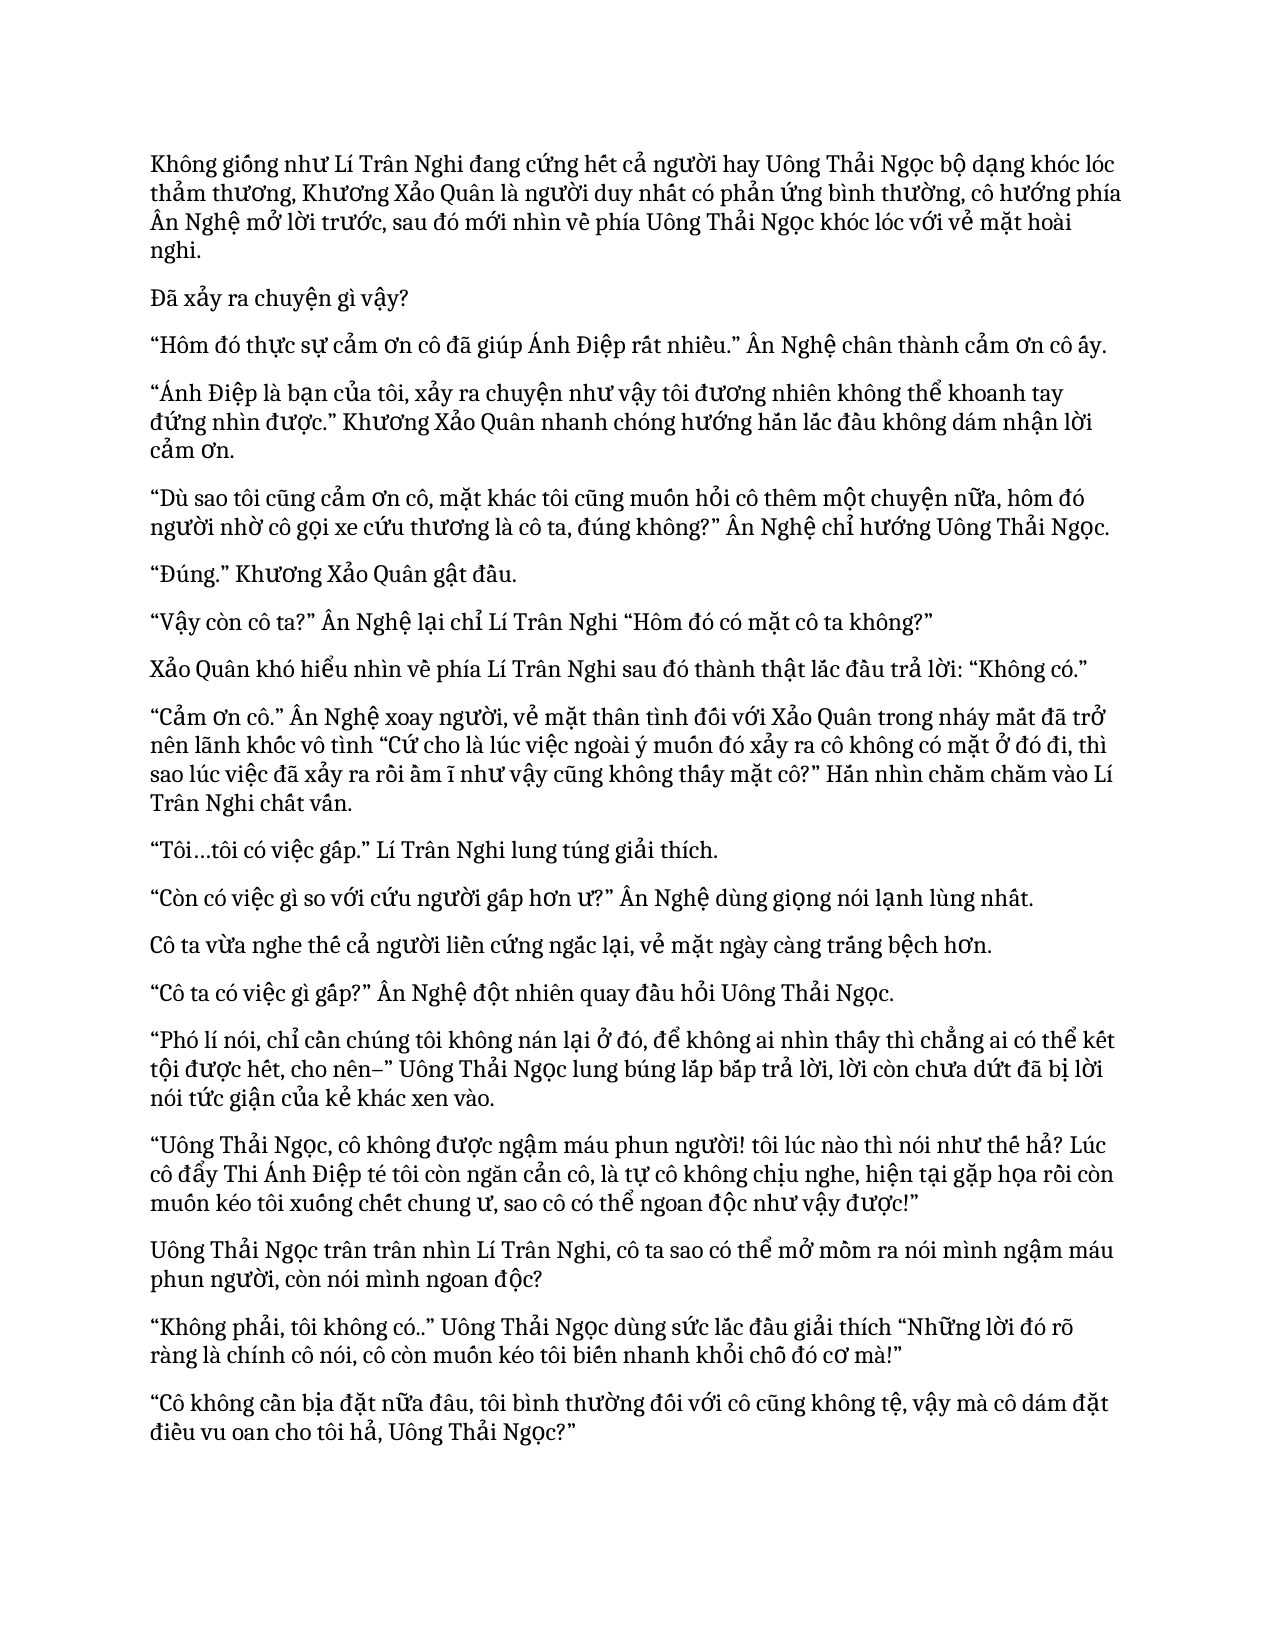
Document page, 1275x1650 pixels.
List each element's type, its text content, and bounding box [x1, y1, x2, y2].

text “Phó lí nói, chỉ cần chúng tôi không nán lại ở đó, để không ai nhìn thấy thì chẳng ai có thể kết tội được hết, cho nên–” Uông Thải Ngọc lung búng lắp bắp trả lời, lời còn chưa dứt đã bị lời nói tức giận của kẻ khác xen vào. [150, 1026, 1125, 1112]
text Cô ta vừa nghe thế cả người liền cứng ngắc lại, vẻ mặt ngày càng trắng bệch hơn. [150, 931, 1125, 960]
text “Đúng.” Khương Xảo Quân gật đầu. [150, 560, 1125, 589]
text Đã xảy ra chuyện gì vậy? [150, 284, 1125, 312]
text “Cô ta có việc gì gấp?” Ân Nghệ đột nhiên quay đầu hỏi Uông Thải Ngọc. [150, 979, 1125, 1007]
text “Còn có việc gì so với cứu người gấp hơn ư?” Ân Nghệ dùng giọng nói lạnh lùng nhất. [150, 884, 1125, 912]
text Xảo Quân khó hiểu nhìn về phía Lí Trân Nghi sau đó thành thật lắc đầu trả lời: “Không có.” [150, 655, 1125, 684]
text “Không phải, tôi không có..” Uông Thải Ngọc dùng sức lắc đầu giải thích “Những lời đó rõ ràng là chính cô nói, cô còn muốn kéo tôi biến nhanh khỏi chỗ đó cơ mà!” [150, 1312, 1125, 1370]
text “Tôi…tôi có việc gấp.” Lí Trân Nghi lung túng giải thích. [150, 836, 1125, 865]
text “Dù sao tôi cũng cảm ơn cô, mặt khác tôi cũng muốn hỏi cô thêm một chuyện nữa, hôm đó người nhờ cô gọi xe cứu thương là cô ta, đúng không?” Ân Nghệ chỉ hướng Uông Thải Ngọc. [150, 484, 1125, 541]
text “Vậy còn cô ta?” Ân Nghệ lại chỉ Lí Trân Nghi “Hôm đó có mặt cô ta không?” [150, 607, 1125, 636]
text “Uông Thải Ngọc, cô không được ngậm máu phun người! tôi lúc nào thì nói như thế hả? Lúc cô đẩy Thi Ánh Điệp té tôi còn ngăn cản cô, là tự cô không chịu nghe, hiện tại gặp họa rồi còn muốn kéo tôi xuống chết chung ư, sao cô có thể ngoan độc như vậy được!” [150, 1131, 1125, 1217]
text “Ánh Điệp là bạn của tôi, xảy ra chuyện như vậy tôi đương nhiên không thể khoanh tay đứng nhìn được.” Khương Xảo Quân nhanh chóng hướng hắn lắc đầu không dám nhận lời cảm ơn. [150, 379, 1125, 465]
text Uông Thải Ngọc trân trân nhìn Lí Trân Nghi, cô ta sao có thể mở mồm ra nói mình ngậm máu phun người, còn nói mình ngoan độc? [150, 1236, 1125, 1294]
text Không giống như Lí Trân Nghi đang cứng hết cả người hay Uông Thải Ngọc bộ dạng khóc lóc thảm thương, Khương Xảo Quân là người duy nhất có phản ứng bình thường, cô hướng phía Ân Nghệ mở lời trước, sau đó mới nhìn về phía Uông Thải Ngọc khóc lóc với vẻ mặt hoài nghi. [150, 150, 1125, 265]
text “Cảm ơn cô.” Ân Nghệ xoay người, vẻ mặt thân tình đối với Xảo Quân trong nháy mắt đã trở nên lãnh khốc vô tình “Cứ cho là lúc việc ngoài ý muốn đó xảy ra cô không có mặt ở đó đi, thì sao lúc việc đã xảy ra rồi ầm ĩ như vậy cũng không thấy mặt cô?” Hắn nhìn chằm chằm vào Lí Trân Nghi chất vấn. [150, 702, 1125, 817]
text “Cô không cần bịa đặt nữa đâu, tôi bình thường đối với cô cũng không tệ, vậy mà cô dám đặt điều vu oan cho tôi hả, Uông Thải Ngọc?” [150, 1389, 1125, 1446]
text “Hôm đó thực sự cảm ơn cô đã giúp Ánh Điệp rất nhiều.” Ân Nghệ chân thành cảm ơn cô ấy. [150, 331, 1125, 360]
